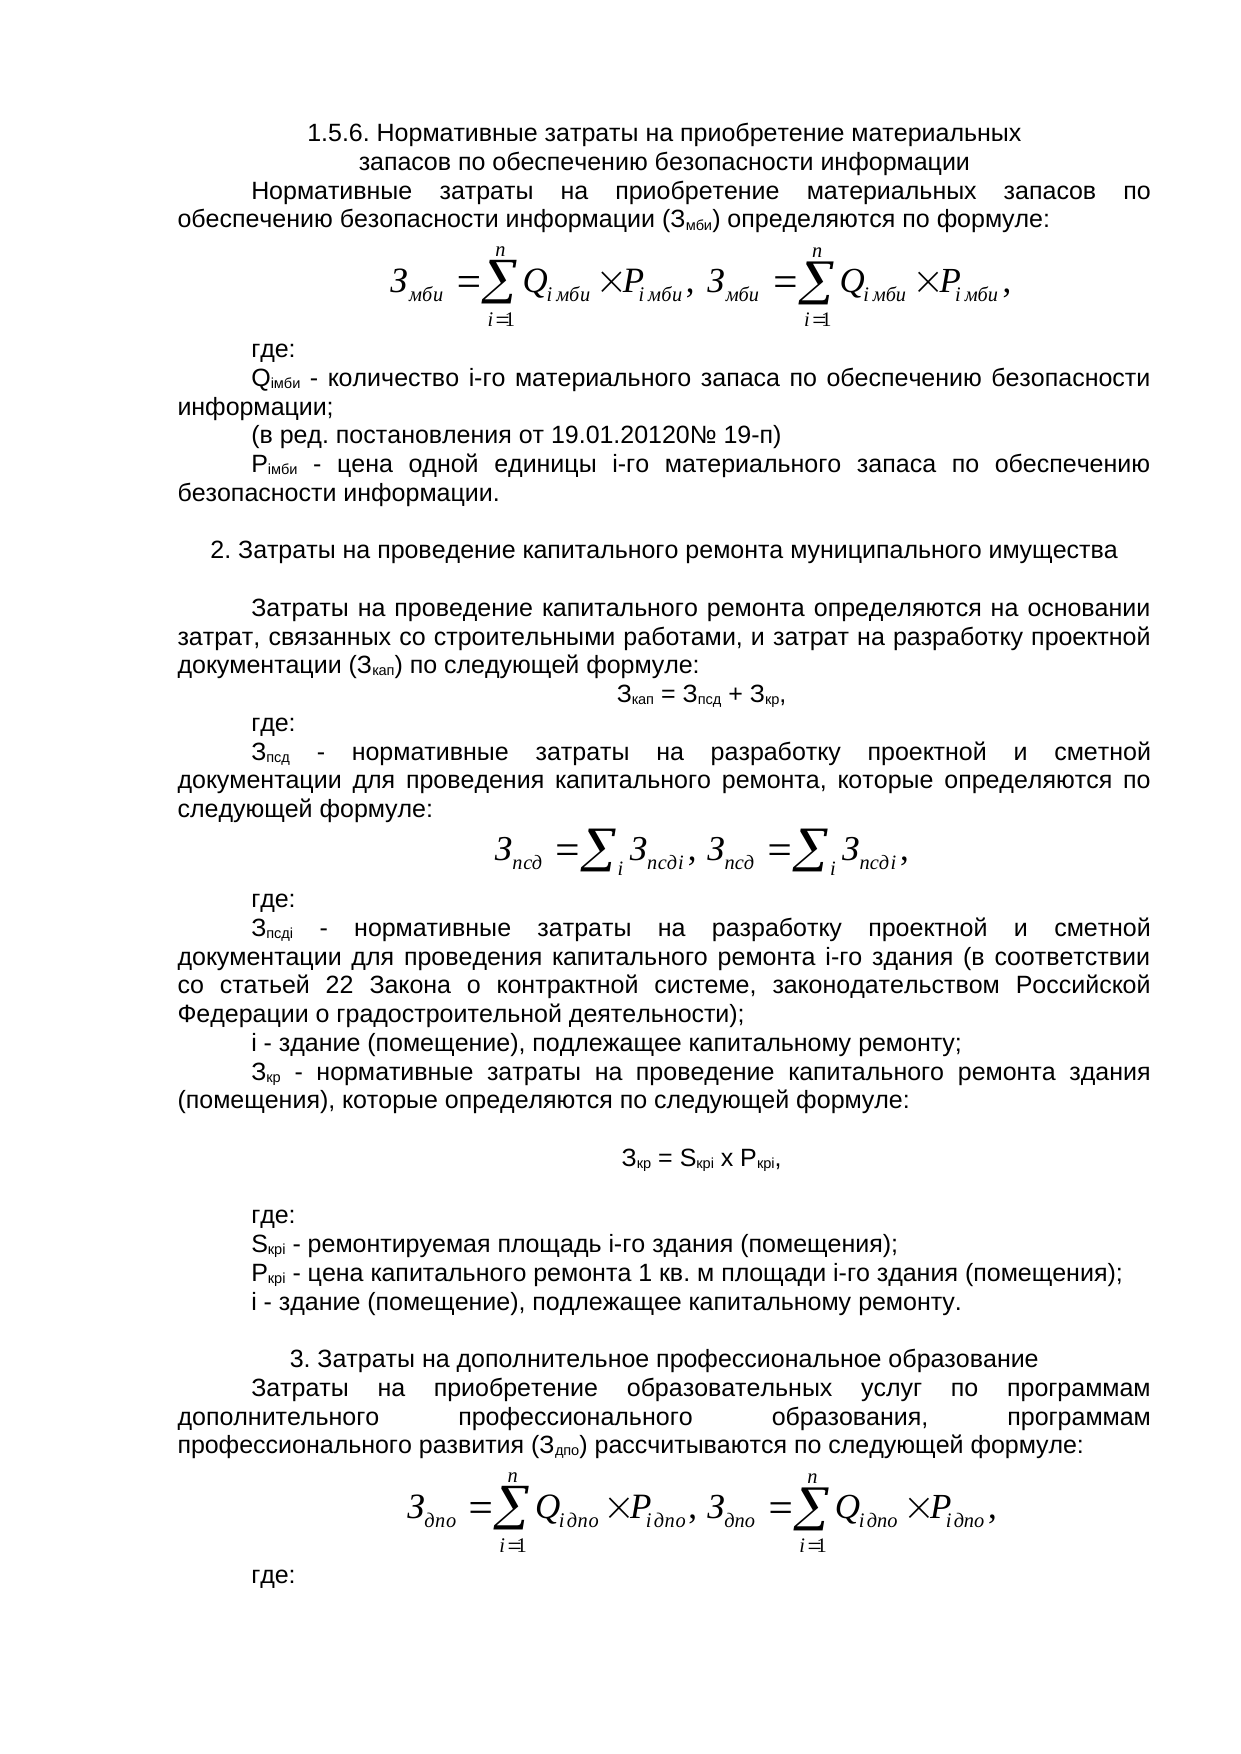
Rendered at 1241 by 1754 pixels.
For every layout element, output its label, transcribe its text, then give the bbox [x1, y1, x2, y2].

text запасов по обеспечению безопасности информации [177, 147, 1152, 176]
text Зкр = Sкрi x Pкрi, [177, 1143, 1152, 1171]
text где: [177, 1200, 1152, 1229]
text 3. Затраты на дополнительное профессиональное образование [177, 1344, 1152, 1373]
text i - здание (помещение), подлежащее капитальному ремонту. [177, 1286, 1152, 1315]
text Sкрi - ремонтируемая площадь i-го здания (помещения); [177, 1229, 1152, 1258]
text Зкап = Зпсд + Зкр, [177, 679, 1152, 708]
text Зпсдi - нормативные затраты на разработку проектной и сметной документации для проведения капитального ремонта i-го здания (в соответствии со статьей 22 Закона о контрактной системе, законодательством Российской Федерации о градостроительной деятельности); [177, 913, 1152, 1028]
text где: [177, 334, 1152, 363]
text 2. Затраты на проведение капитального ремонта муниципального имущества [177, 535, 1152, 564]
text где: [177, 884, 1152, 913]
text i - здание (помещение), подлежащее капитальному ремонту; [177, 1028, 1152, 1056]
text Pкрi - цена капитального ремонта 1 кв. м площади i-го здания (помещения); [177, 1258, 1152, 1286]
text Зпсд - нормативные затраты на разработку проектной и сметной документации для проведения капитального ремонта, которые определяются по следующей формуле: [177, 736, 1152, 823]
text Зкр - нормативные затраты на проведение капитального ремонта здания (помещения), которые определяются по следующей формуле: [177, 1056, 1152, 1114]
text Piмби - цена одной единицы i-го материального запаса по обеспечению безопасности информации. [177, 449, 1152, 506]
text Нормативные затраты на приобретение материальных запасов по обеспечению безопасности информации (Змби) определяются по формуле: [177, 176, 1152, 233]
text 1.5.6. Нормативные затраты на приобретение материальных [177, 118, 1152, 147]
text где: [177, 708, 1152, 736]
text Затраты на проведение капитального ремонта определяются на основании затрат, связанных со строительными работами, и затрат на разработку проектной документации (Зкап) по следующей формуле: [177, 593, 1152, 679]
text Qiмби - количество i-го материального запаса по обеспечению безопасности информации; [177, 363, 1152, 420]
text где: [177, 1560, 1152, 1588]
text Затраты на приобретение образовательных услуг по программам дополнительного профессионального образования, программам профессионального развития (Здпо) рассчитываются по следующей формуле: [177, 1373, 1152, 1459]
text (в ред. постановления от 19.01.20120№ 19-п) [177, 420, 1152, 449]
